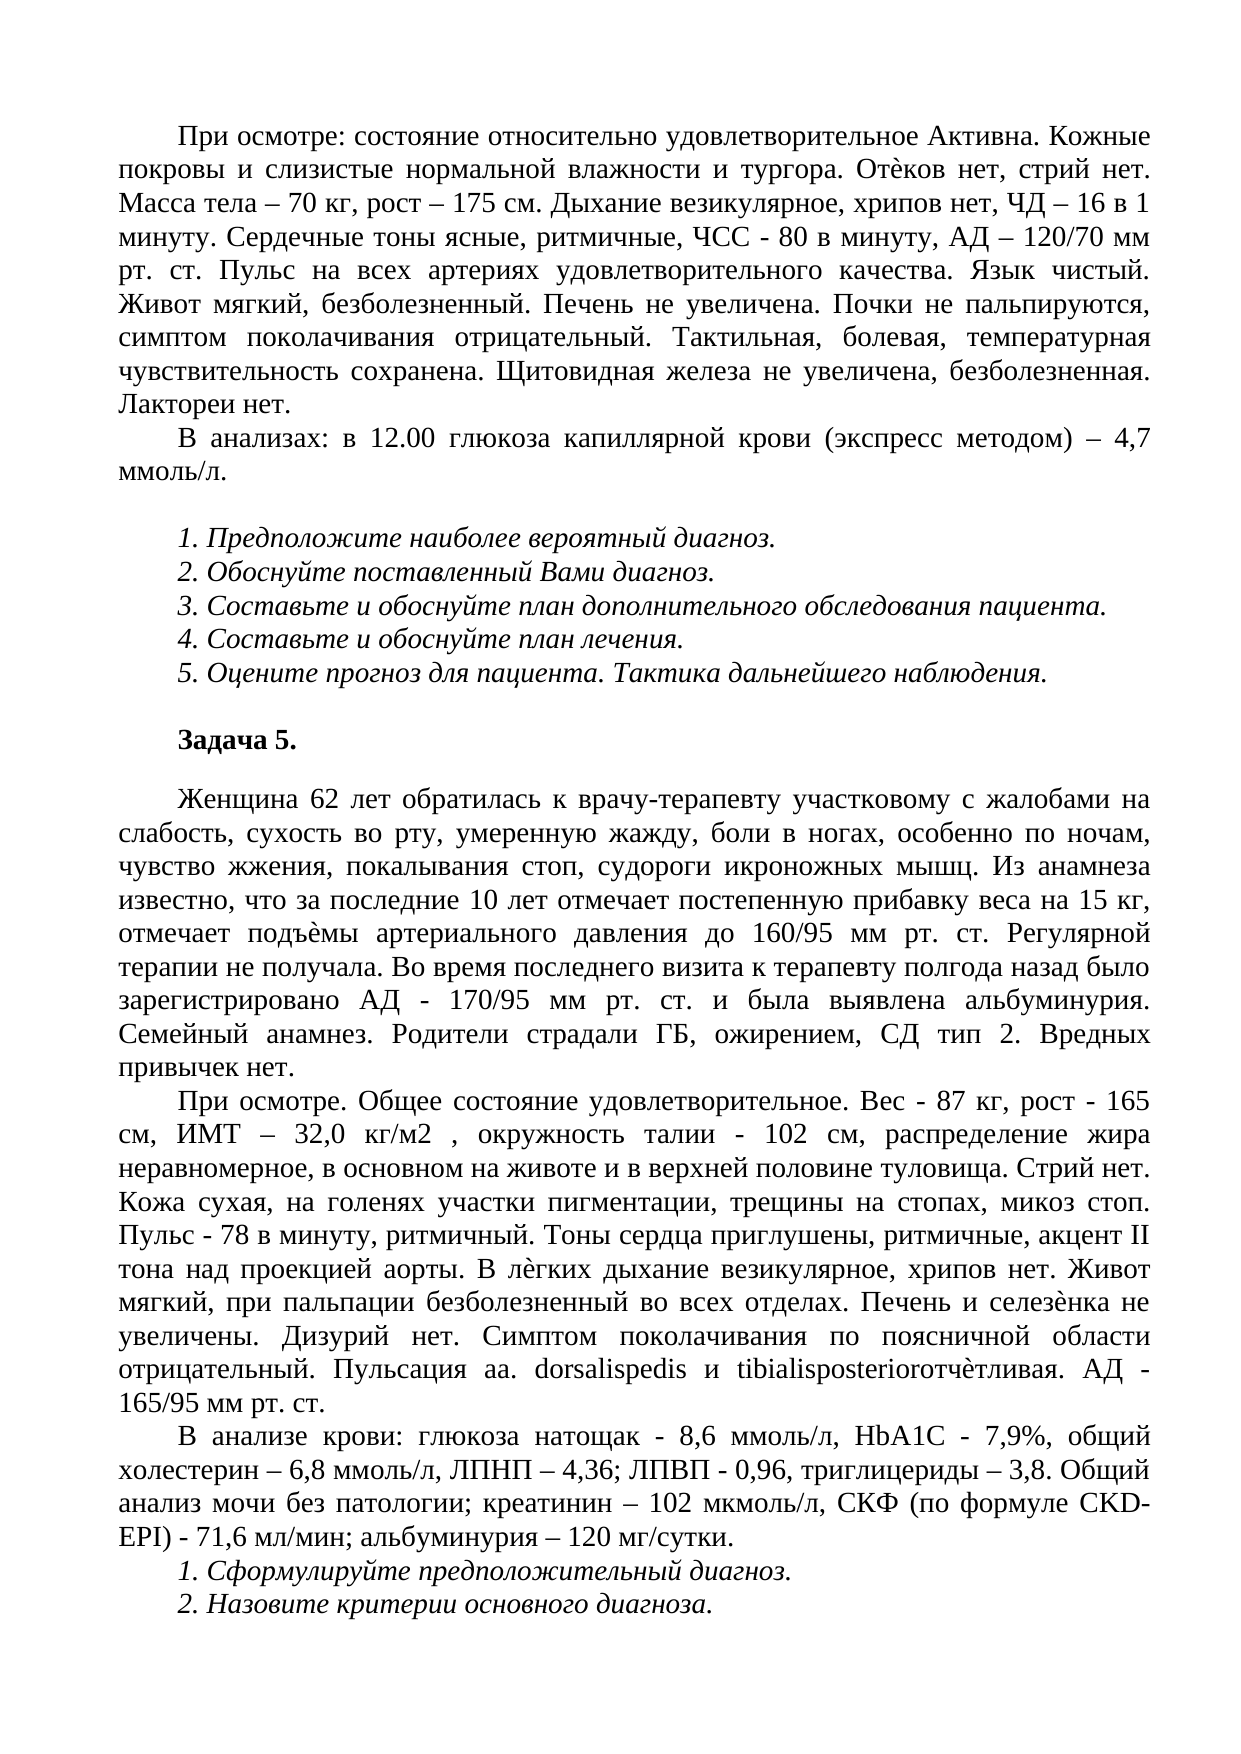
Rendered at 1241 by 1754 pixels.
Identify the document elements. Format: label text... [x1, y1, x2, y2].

list 4. Составьте и обоснуйте план лечения. [118, 621, 1152, 655]
list Женщина 62 лет обратилась к врачу-терапевту участковому с жалобами на слабость, сухость во рту, умеренную жажду, боли в ногах, особенно по ночам, чувство жжения, покалывания стоп, судороги икроножных мышц. Из анамнеза известно, что за последние 10 лет отмечает постепенную прибавку веса на 15 кг, отмечает подъѐмы артериального давления до 160/95 мм рт. ст. Регулярной терапии не получала. Во время последнего визита к терапевту полгода назад было зарегистрировано АД - 170/95 мм рт. ст. и была выявлена альбуминурия. Семейный анамнез. Родители страдали ГБ, ожирением, СД тип 2. Вредных привычек нет. [118, 781, 1152, 1083]
list 3. Составьте и обоснуйте план дополнительного обследования пациента. [118, 588, 1152, 621]
list В анализе крови: глюкоза натощак - 8,6 ммоль/л, HbA1С - 7,9%, общий холестерин – 6,8 ммоль/л, ЛПНП – 4,36; ЛПВП - 0,96, триглицериды – 3,8. Общий анализ мочи без патологии; креатинин – 102 мкмоль/л, СКФ (по формуле CKD-EPI) - 71,6 мл/мин; альбуминурия – 120 мг/сутки. [118, 1418, 1152, 1553]
list В анализах: в 12.00 глюкоза капиллярной крови (экспресс методом) – 4,7 ммоль/л. [118, 420, 1152, 487]
text Задача 5. [177, 722, 1152, 755]
list При осмотре. Общее состояние удовлетворительное. Вес - 87 кг, рост - 165 см, ИМТ – 32,0 кг/м2 , окружность талии - 102 см, распределение жира неравномерное, в основном на животе и в верхней половине туловища. Стрий нет. Кожа сухая, на голенях участки пигментации, трещины на стопах, микоз стоп. Пульс - 78 в минуту, ритмичный. Тоны сердца приглушены, ритмичные, акцент II тона над проекцией аорты. В лѐгких дыхание везикулярное, хрипов нет. Живот мягкий, при пальпации безболезненный во всех отделах. Печень и селезѐнка не увеличены. Дизурий нет. Симптом поколачивания по поясничной области отрицательный. Пульсация aa. dorsalispedis и tibialisposteriorотчѐтливая. АД - 165/95 мм рт. ст. [118, 1083, 1152, 1418]
list 1. Сформулируйте предположительный диагноз. [118, 1553, 1152, 1586]
list 2. Обоснуйте поставленный Вами диагноз. [118, 554, 1152, 588]
list 2. Назовите критерии основного диагноза. [118, 1586, 1152, 1620]
list 1. Предположите наиболее вероятный диагноз. [118, 521, 1152, 554]
list 5. Оцените прогноз для пациента. Тактика дальнейшего наблюдения. [118, 655, 1152, 688]
list При осмотре: состояние относительно удовлетворительное Активна. Кожные покровы и слизистые нормальной влажности и тургора. Отѐков нет, стрий нет. Масса тела – 70 кг, рост – 175 см. Дыхание везикулярное, хрипов нет, ЧД – 16 в 1 минуту. Сердечные тоны ясные, ритмичные, ЧСС - 80 в минуту, АД – 120/70 мм рт. ст. Пульс на всех артериях удовлетворительного качества. Язык чистый. Живот мягкий, безболезненный. Печень не увеличена. Почки не пальпируются, симптом поколачивания отрицательный. Тактильная, болевая, температурная чувствительность сохранена. Щитовидная железа не увеличена, безболезненная. Лактореи нет. [118, 118, 1152, 420]
